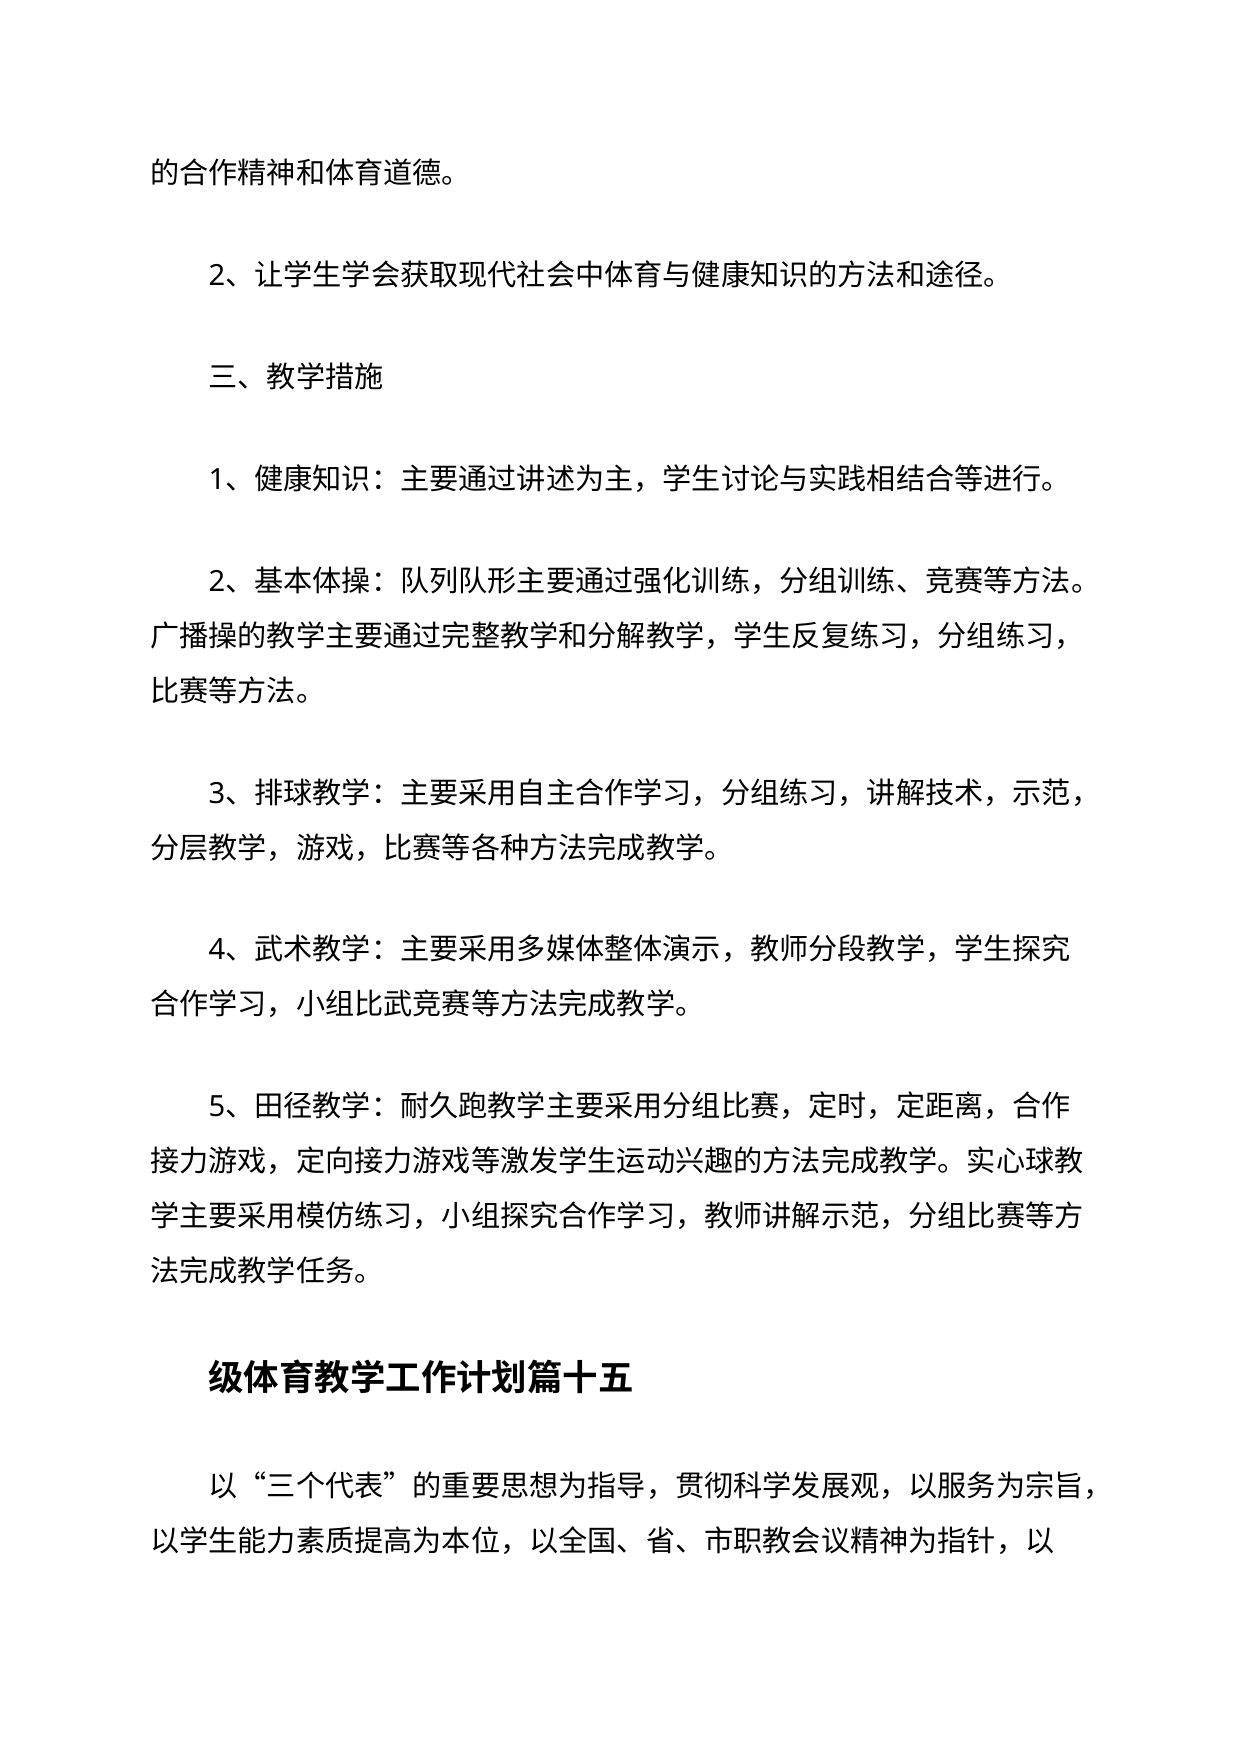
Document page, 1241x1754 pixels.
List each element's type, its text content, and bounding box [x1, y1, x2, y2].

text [150, 1463, 1090, 1560]
text 4、武术教学：主要采用多媒体整体演示，教师分段教学，学生探究合作学习，小组比武竞赛等方法完成教学。 [150, 926, 1090, 1023]
text 5、田径教学：耐久跑教学主要采用分组比赛，定时，定距离，合作接力游戏，定向接力游戏等激发学生运动兴趣的方法完成教学。实心球教学主要采用模仿练习，小组探究合作学习，教师讲解示范，分组比赛等方法完成教学任务。 [150, 1083, 1090, 1290]
text 2、基本体操：队列队形主要通过强化训练，分组训练、竞赛等方法。广播操的教学主要通过完整教学和分解教学，学生反复练习，分组练习，比赛等方法。 [150, 557, 1090, 710]
text 三、教学措施 [150, 354, 1090, 396]
text 2、让学生学会获取现代社会中体育与健康知识的方法和途径。 [150, 252, 1090, 294]
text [150, 150, 1090, 192]
text 级体育教学工作计划篇十五 [150, 1349, 1090, 1401]
text 1、健康知识：主要通过讲述为主，学生讨论与实践相结合等进行。 [150, 456, 1090, 498]
text 3、排球教学：主要采用自主合作学习，分组练习，讲解技术，示范，分层教学，游戏，比赛等各种方法完成教学。 [150, 769, 1090, 866]
